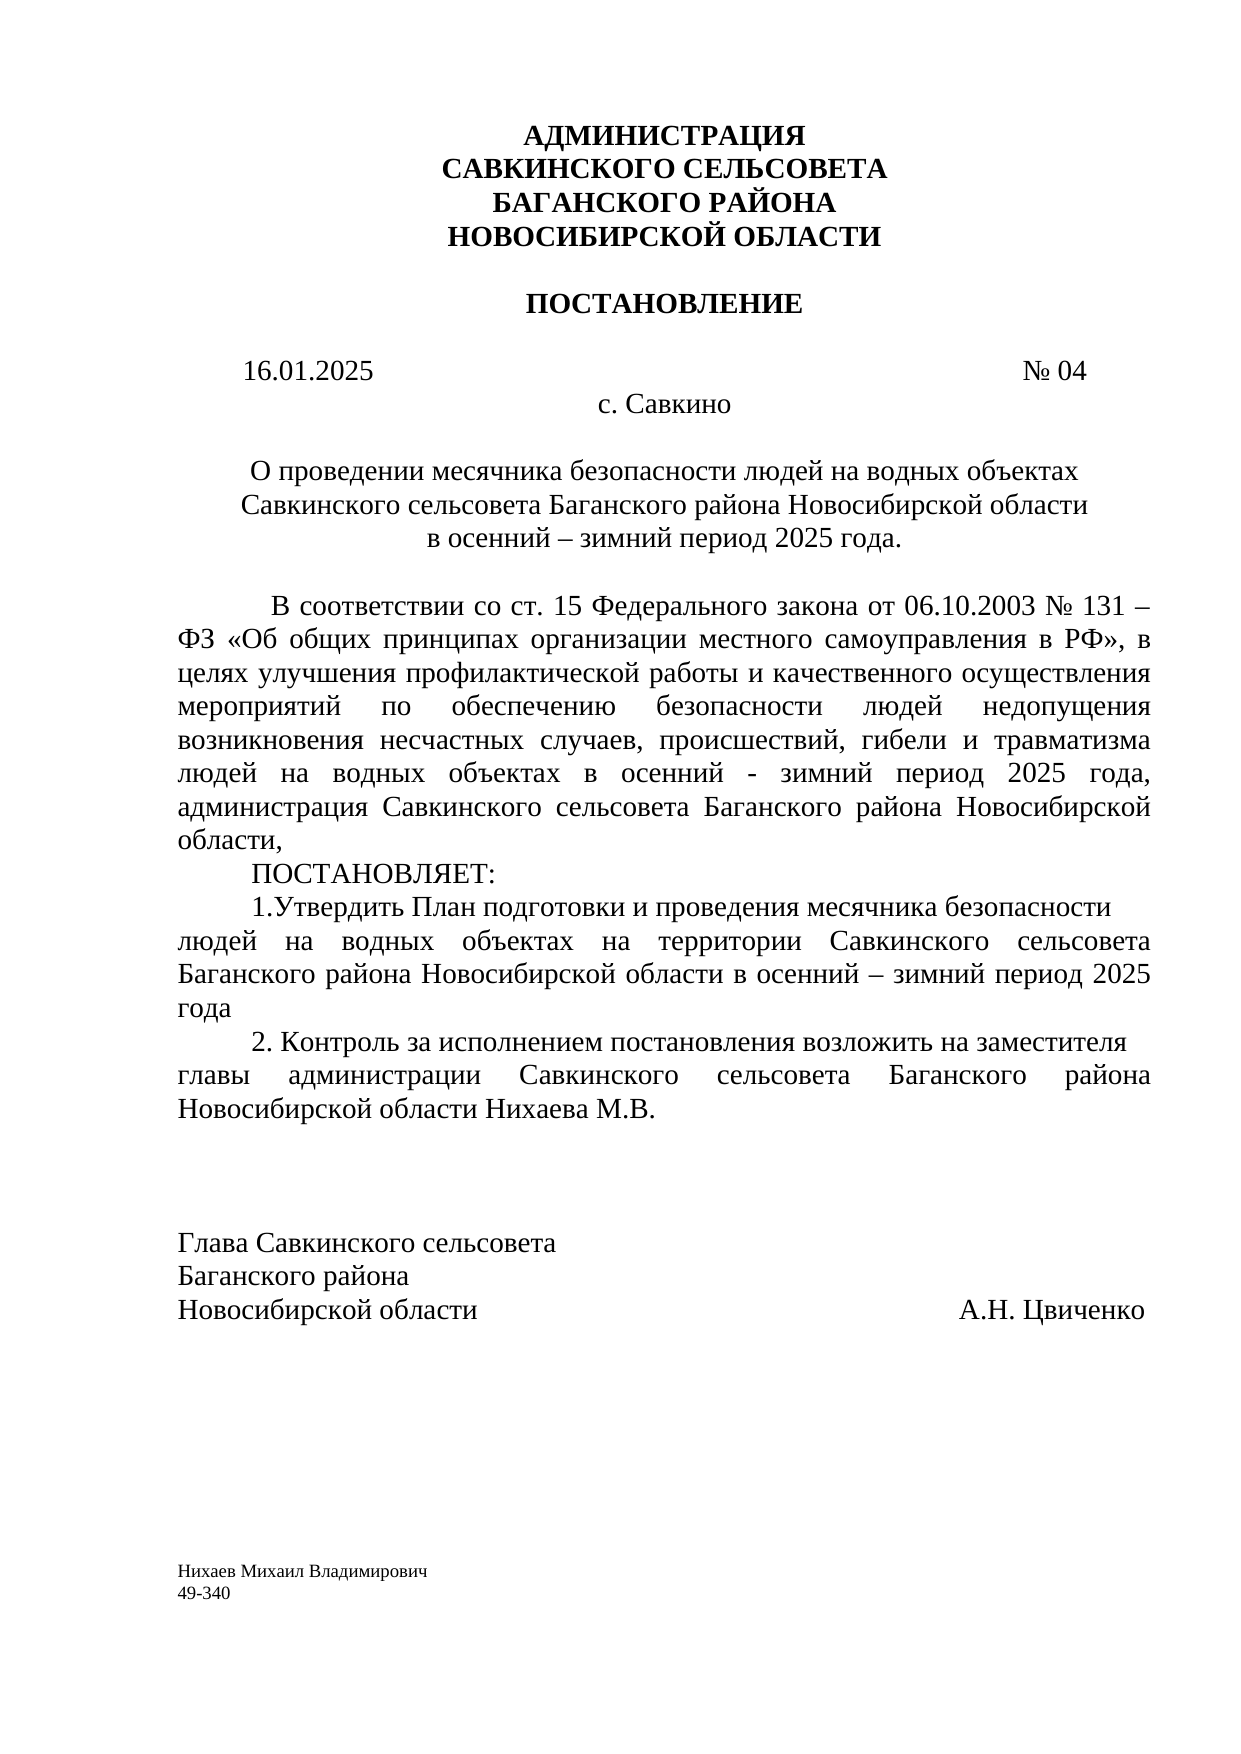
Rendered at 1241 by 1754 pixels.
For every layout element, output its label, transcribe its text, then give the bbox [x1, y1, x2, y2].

text Нихаев Михаил Владимирович [177, 1560, 1152, 1582]
text ПОСТАНОВЛЕНИЕ [177, 286, 1152, 319]
text В соответствии со ст. 15 Федерального закона от 06.10.2003 № 131 – ФЗ «Об общих принципах организации местного самоуправления в РФ», в целях улучшения профилактической работы и качественного осуществления мероприятий по обеспечению безопасности людей недопущения возникновения несчастных случаев, происшествий, гибели и травматизма людей на водных объектах в осенний - зимний период 2025 года, администрация Савкинского сельсовета Баганского района Новосибирской области, [177, 588, 1152, 856]
text 49-340 [177, 1582, 1152, 1603]
text людей на водных объектах на территории Савкинского сельсовета Баганского района Новосибирской области в осенний – зимний период 2025 года [177, 923, 1152, 1024]
text САВКИНСКОГО СЕЛЬСОВЕТА [177, 152, 1152, 185]
text Новосибирской области А.Н. Цвиченко [177, 1292, 1152, 1326]
text О проведении месячника безопасности людей на водных объектах [177, 453, 1152, 487]
text ПОСТАНОВЛЯЕТ: [177, 856, 1152, 889]
text Баганского района [177, 1258, 1152, 1292]
text АДМИНИСТРАЦИЯ [177, 118, 1152, 152]
text Глава Савкинского сельсовета [177, 1225, 1152, 1258]
text главы администрации Савкинского сельсовета Баганского района Новосибирской области Нихаева М.В. [177, 1057, 1152, 1124]
text НОВОСИБИРСКОЙ ОБЛАСТИ [177, 219, 1152, 252]
text БАГАНСКОГО РАЙОНА [177, 185, 1152, 219]
text Савкинского сельсовета Баганского района Новосибирской области [177, 487, 1152, 521]
text 2. Контроль за исполнением постановления возложить на заместителя [177, 1024, 1152, 1057]
text 16.01.2025 № 04 [177, 353, 1152, 386]
text в осенний – зимний период 2025 года. [177, 521, 1152, 554]
text с. Савкино [177, 386, 1152, 420]
text 1.Утвердить План подготовки и проведения месячника безопасности [215, 889, 1152, 923]
